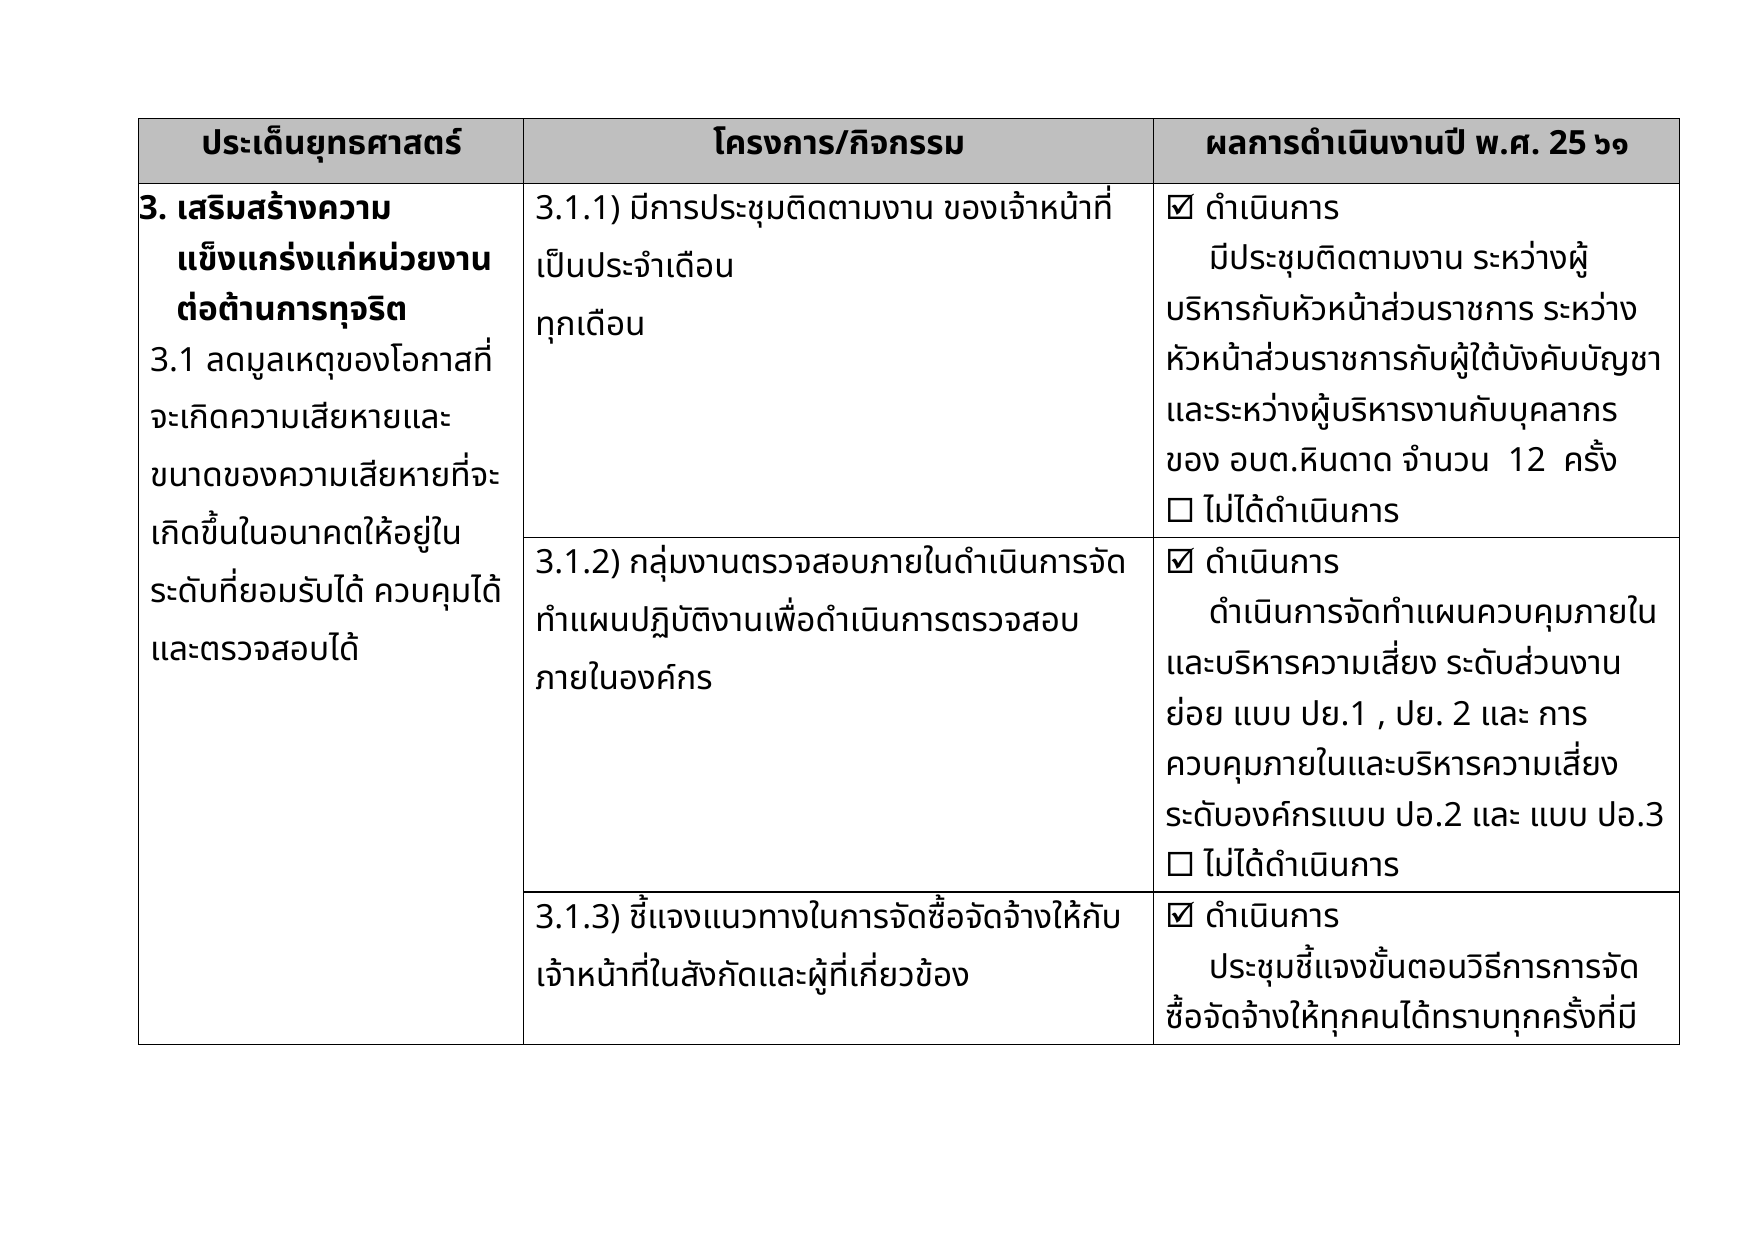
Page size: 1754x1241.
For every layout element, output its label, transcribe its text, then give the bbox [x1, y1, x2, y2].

table_header ผลการดำเนินงานปี พ.ศ. 25๖๑ [1154, 119, 1679, 183]
table_cell 3.1.1) มีการประชุมติดตามงาน ของเจ้าหน้าที่เป็นประจำเดือน ทุกเดือน [524, 184, 1153, 537]
table_header โครงการ/กิจกรรม [524, 119, 1153, 183]
table_cell 3.1.2) กลุ่มงานตรวจสอบภายในดำเนินการจัดทำแผนปฏิบัติงานเพื่อดำเนินการตรวจสอบภายในองค์กร [524, 538, 1153, 891]
table_cell ดำเนินการ มีประชุมติดตามงาน ระหว่างผู้บริหารกับหัวหน้าส่วนราชการ ระหว่างหัวหน้าส่วนราชการกับผู้ใต้บังคับบัญชา และระหว่างผู้บริหารงานกับบุคลากรของ อบต.หินดาด จำนวน 12 ครั้ง ไม่ได้ดำเนินการ [1154, 184, 1679, 537]
table_cell เสริมสร้างความแข็งแกร่งแก่หน่วยงานต่อต้านการทุจริต 3.1 ลดมูลเหตุของโอกาสที่จะเกิดความเสียหายและขนาดของความเสียหายที่จะเกิดขึ้นในอนาคตให้อยู่ในระดับที่ยอมรับได้ ควบคุมได้ และตรวจสอบได้ [139, 184, 523, 1044]
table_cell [524, 893, 1153, 1044]
table_header ประเด็นยุทธศาสตร์ [139, 119, 523, 183]
table_cell ดำเนินการ ดำเนินการจัดทำแผนควบคุมภายในและบริหารความเสี่ยง ระดับส่วนงานย่อย แบบ ปย.1 , ปย. 2 และ การควบคุมภายในและบริหารความเสี่ยง ระดับองค์กรแบบ ปอ.2 และ แบบ ปอ.3 ไม่ได้ดำเนินการ [1154, 538, 1679, 891]
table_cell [1154, 893, 1679, 1044]
